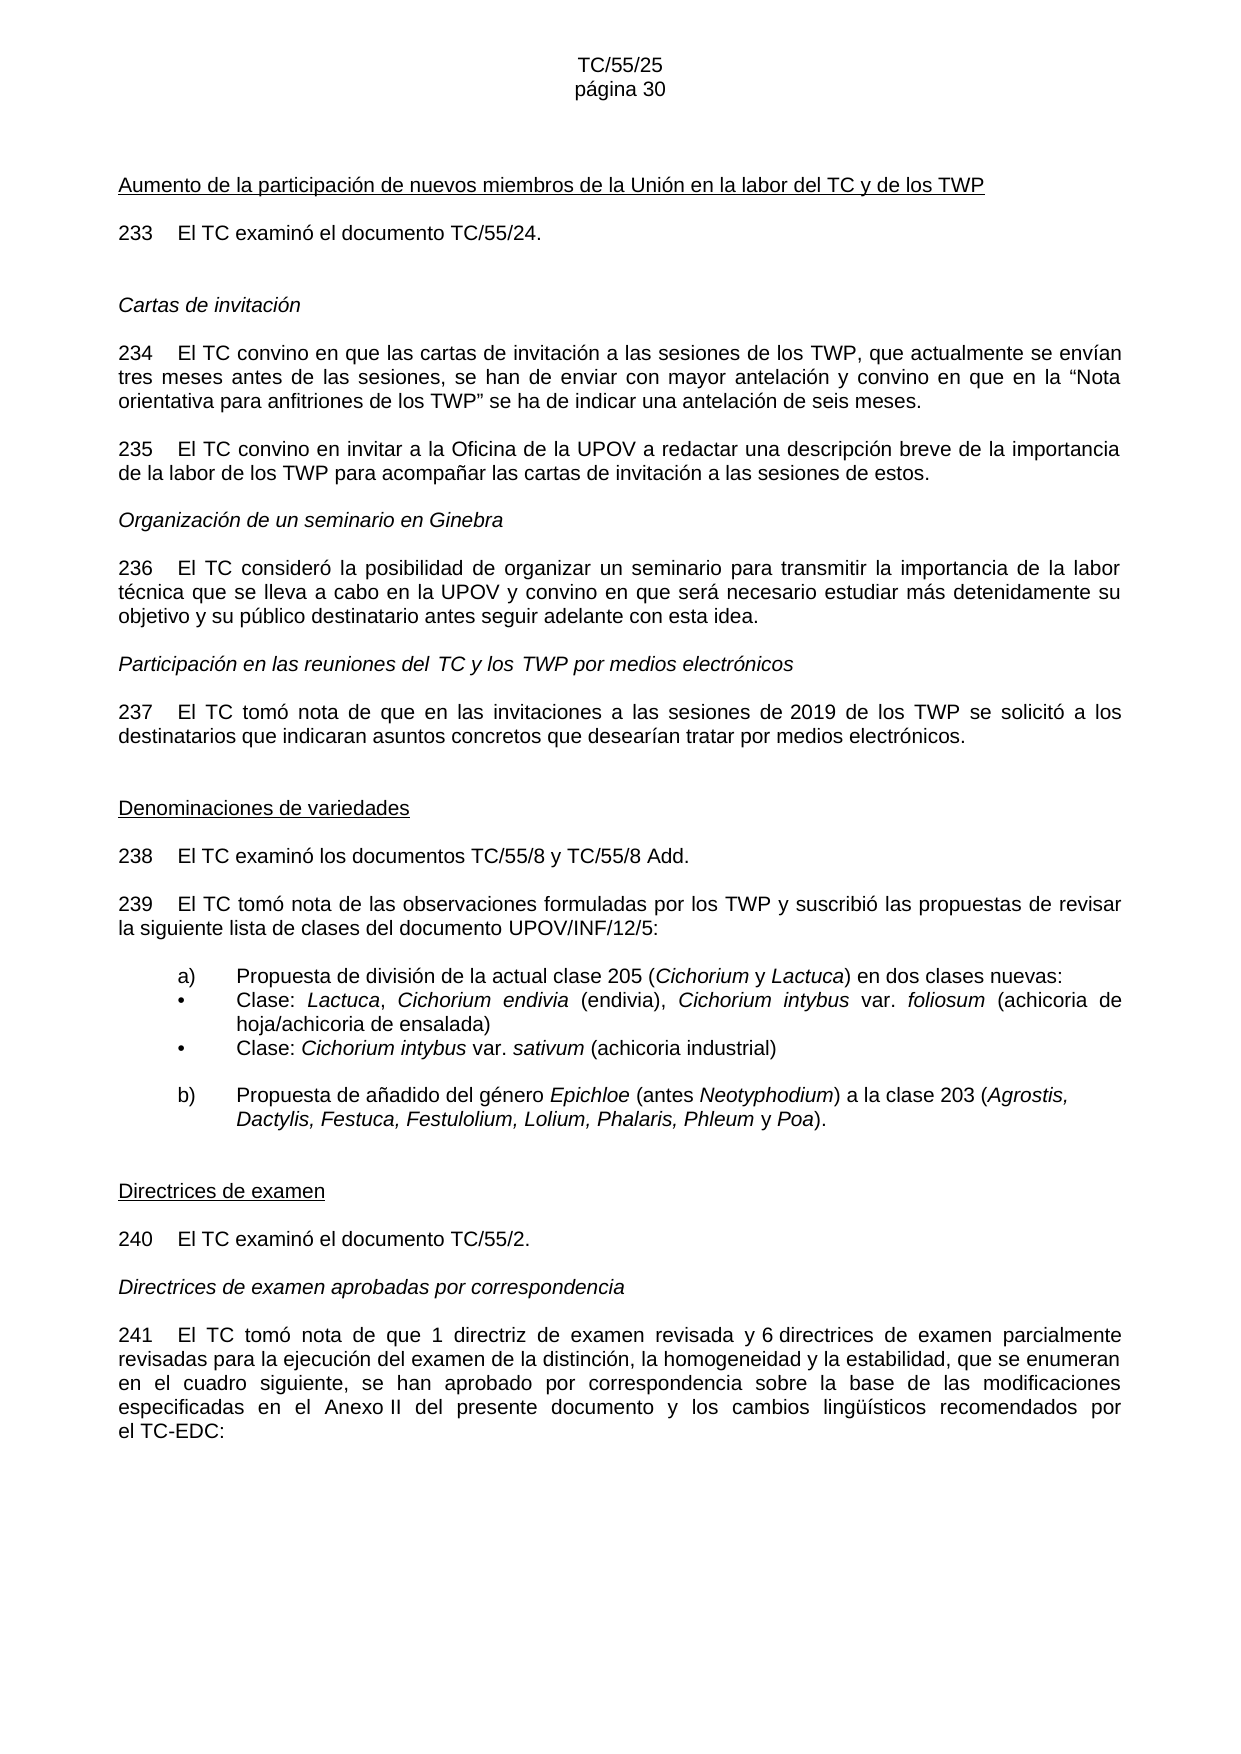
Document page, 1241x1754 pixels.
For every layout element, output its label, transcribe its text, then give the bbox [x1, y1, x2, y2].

subtitle Cartas de invitación [118, 293, 1122, 317]
text El TC tomó nota de que 1 directriz de examen revisada y 6 directrices de examen parcialmente revisadas para la ejecución del examen de la distinción, la homogeneidad y la estabilidad, que se enumeran en el cuadro siguiente, se han aprobado por correspondencia sobre la base de las modificaciones especificadas en el Anexo II del presente documento y los cambios lingüísticos recomendados por el TC-EDC: [118, 1323, 1122, 1443]
text El TC examinó el documento TC/55/2. [118, 1227, 1122, 1251]
subtitle Denominaciones de variedades [118, 796, 1122, 820]
text • Clase: Cichorium intybus var. sativum (achicoria industrial) [177, 1035, 1122, 1059]
text • Clase: Lactuca, Cichorium endivia (endivia), Cichorium intybus var. foliosum (achicoria de hoja/achicoria de ensalada) [177, 987, 1122, 1035]
text b) Propuesta de añadido del género Epichloe (antes Neotyphodium) a la clase 203 (Agrostis, Dactylis, Festuca, Festulolium, Lolium, Phalaris, Phleum y Poa). [177, 1083, 1122, 1131]
text El TC convino en invitar a la Oficina de la UPOV a redactar una descripción breve de la importancia de la labor de los TWP para acompañar las cartas de invitación a las sesiones de estos. [118, 436, 1122, 484]
text El TC examinó los documentos TC/55/8 y TC/55/8 Add. [118, 844, 1122, 868]
subtitle Aumento de la participación de nuevos miembros de la Unión en la labor del TC y de los TWP [118, 173, 1122, 197]
subtitle Organización de un seminario en Ginebra [118, 508, 1122, 532]
text a) Propuesta de división de la actual clase 205 (Cichorium y Lactuca) en dos clases nuevas: [177, 963, 1122, 987]
subtitle Directrices de examen aprobadas por correspondencia [118, 1275, 1122, 1299]
list El TC convino en que las cartas de invitación a las sesiones de los TWP, que actualmente se envían tres meses antes de las sesiones, se han de enviar con mayor antelación y convino en que en la “Nota orientativa para anfitriones de los TWP” se ha de indicar una antelación de seis meses. [118, 341, 1122, 412]
text El TC tomó nota de las observaciones formuladas por los TWP y suscribió las propuestas de revisar la siguiente lista de clases del documento UPOV/INF/12/5: [118, 892, 1122, 939]
text El TC consideró la posibilidad de organizar un seminario para transmitir la importancia de la labor técnica que se lleva a cabo en la UPOV y convino en que será necesario estudiar más detenidamente su objetivo y su público destinatario antes seguir adelante con esta idea. [118, 556, 1122, 628]
text El TC tomó nota de que en las invitaciones a las sesiones de 2019 de los TWP se solicitó a los destinatarios que indicaran asuntos concretos que desearían tratar por medios electrónicos. [118, 700, 1122, 748]
subtitle Directrices de examen [118, 1179, 1122, 1203]
subtitle Participación en las reuniones del TC y los TWP por medios electrónicos [118, 652, 1122, 676]
text El TC examinó el documento TC/55/24. [118, 221, 1122, 245]
